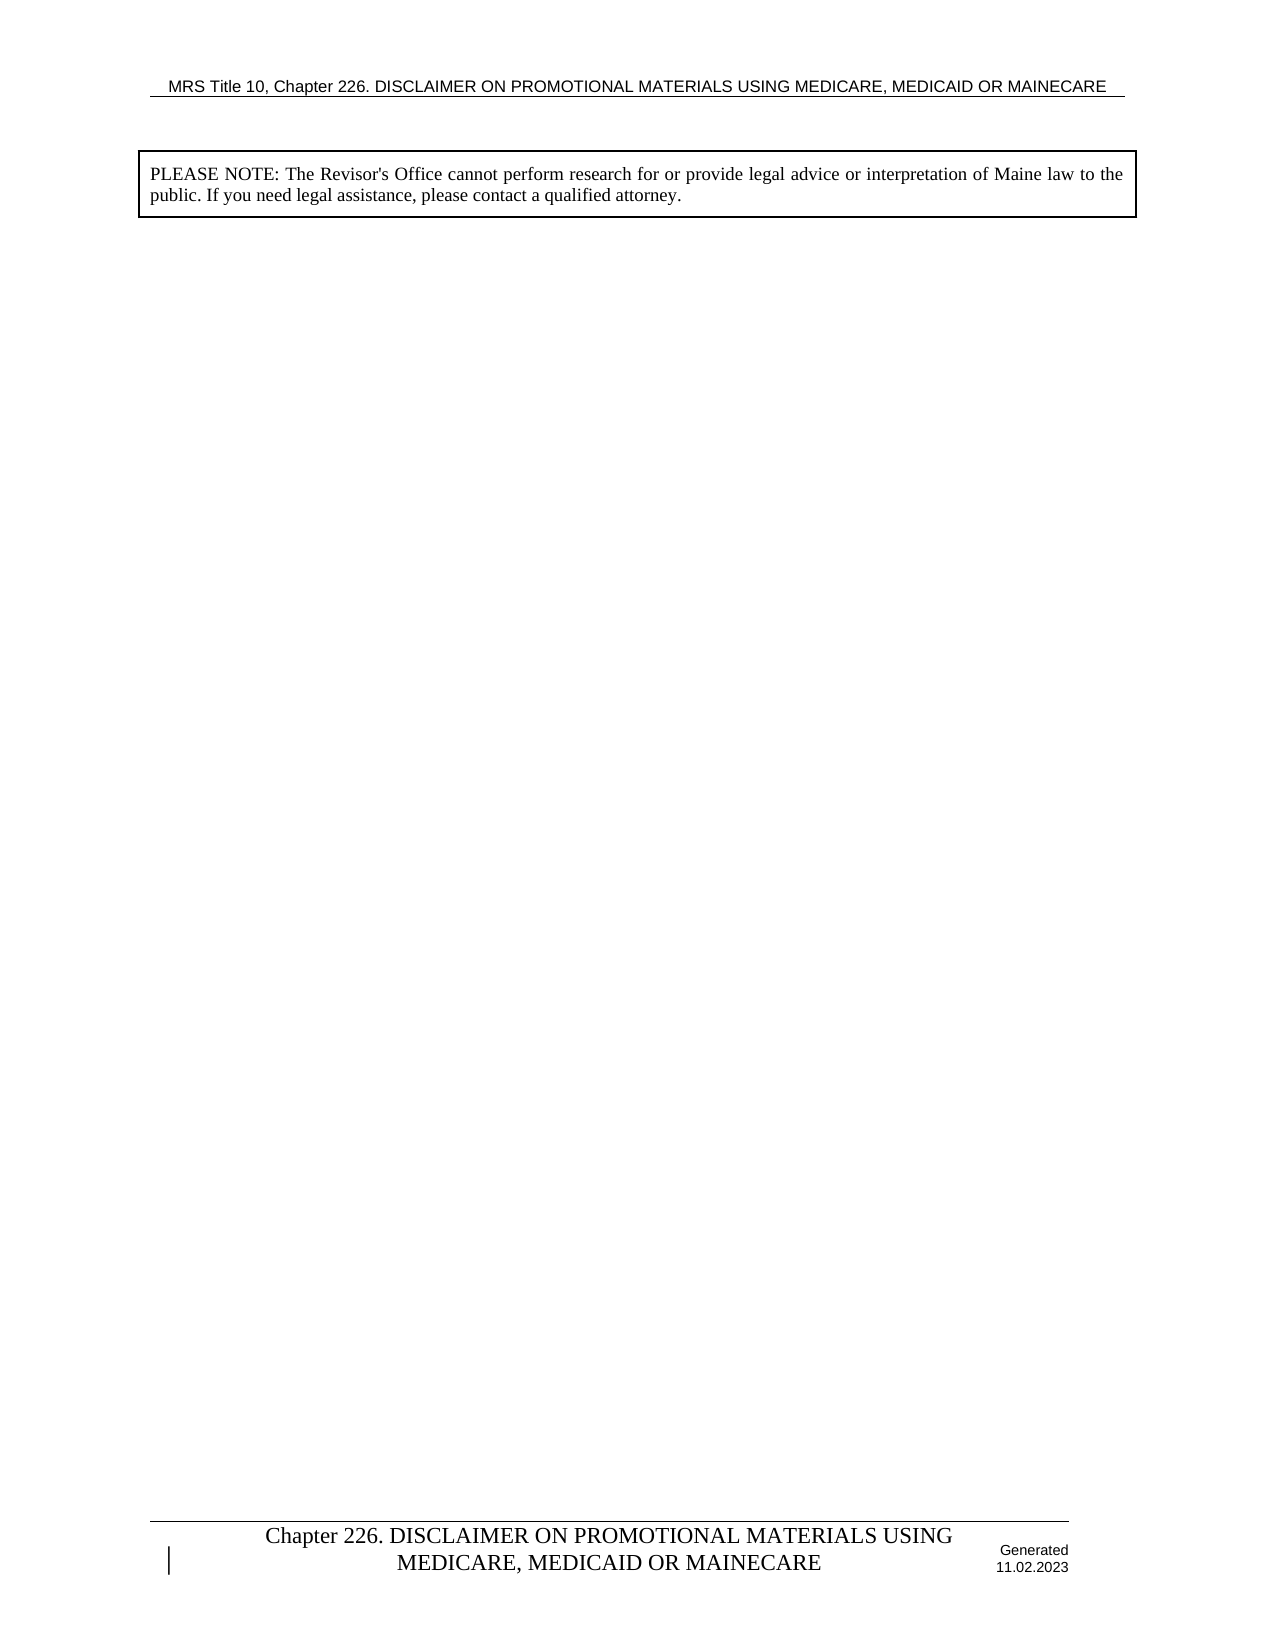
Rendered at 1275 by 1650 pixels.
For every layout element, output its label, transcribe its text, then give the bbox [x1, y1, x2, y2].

text PLEASE NOTE: The Revisor's Office cannot perform research for or provide legal advice or interpretation of Maine law to the public. If you need legal assistance, please contact a qualified attorney. [140, 152, 1135, 216]
